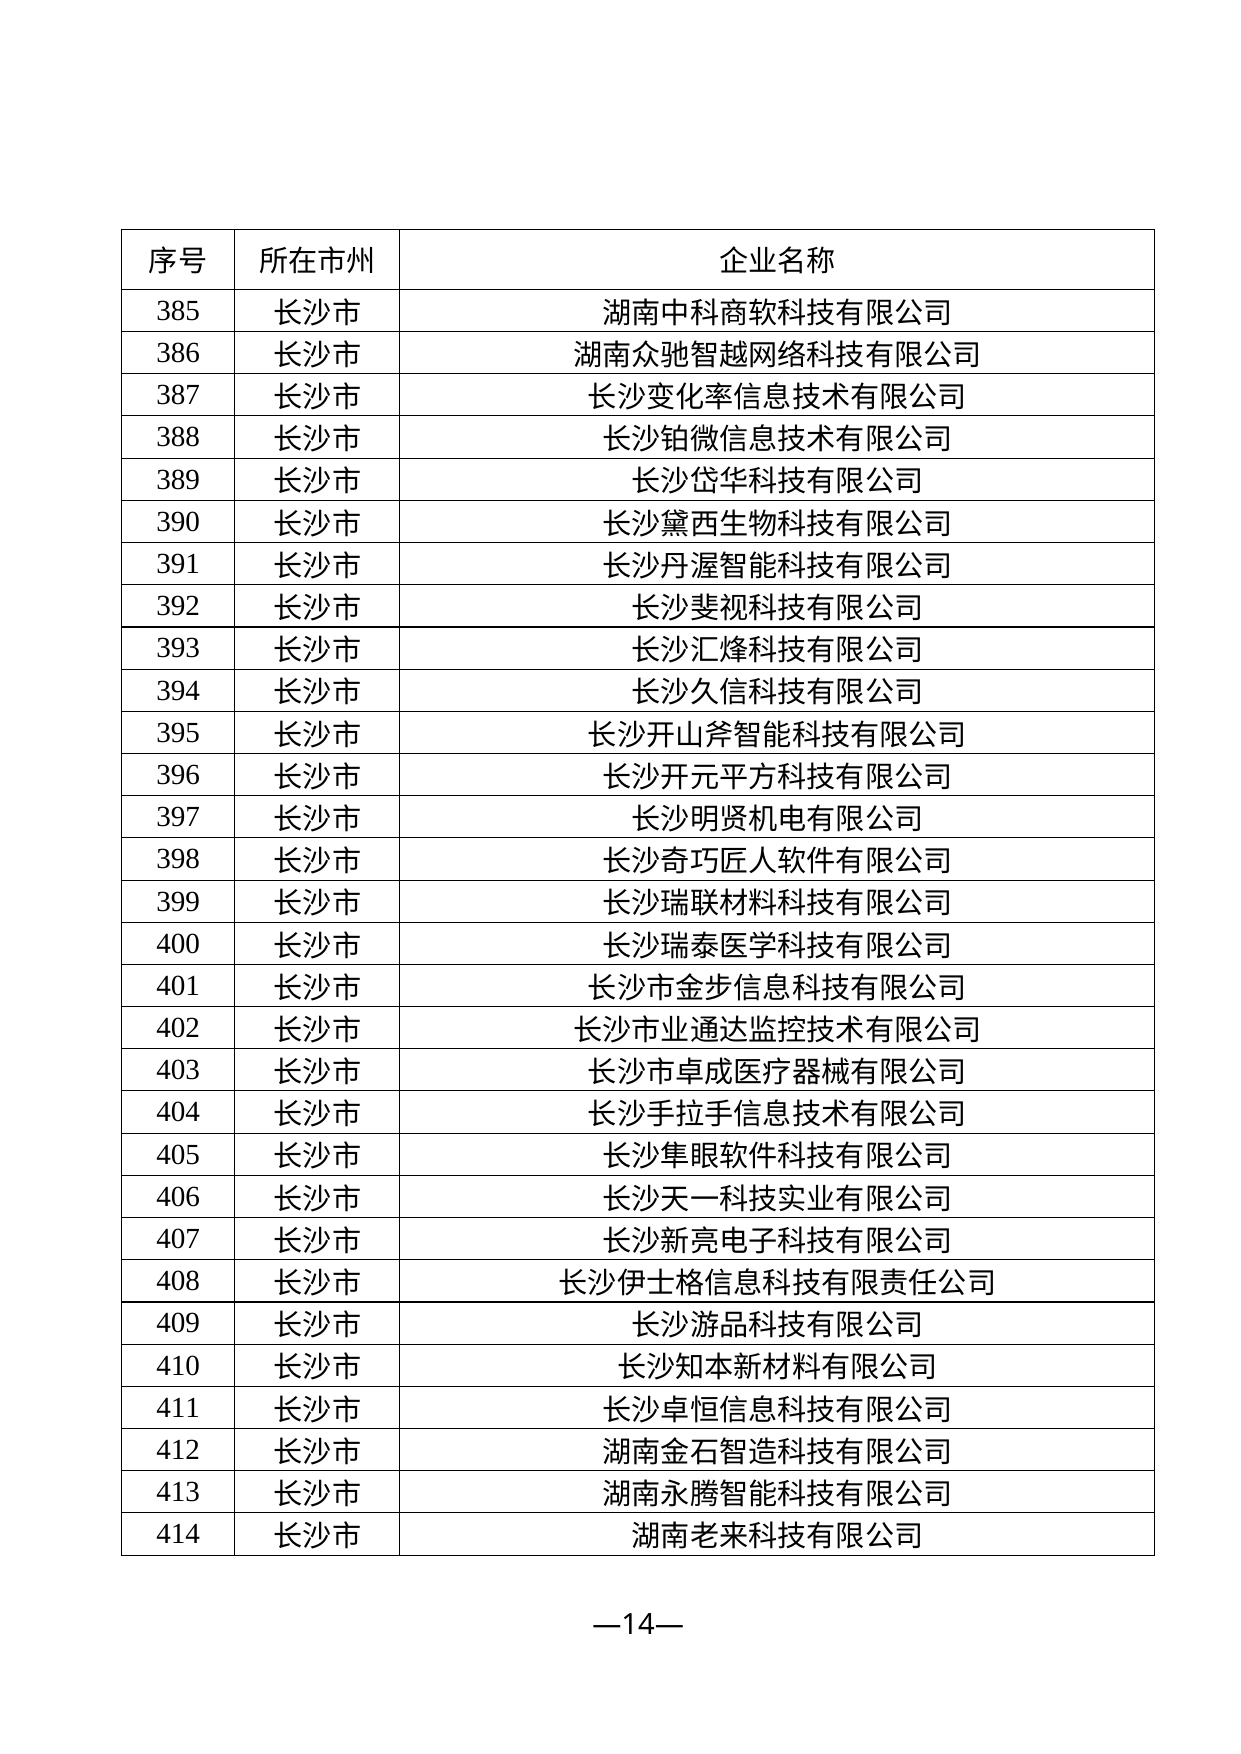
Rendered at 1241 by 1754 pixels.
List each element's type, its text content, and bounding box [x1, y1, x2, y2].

table_cell 长沙市 [235, 1260, 399, 1301]
table_cell 长沙岱华科技有限公司 [400, 459, 1154, 500]
table_header 所在市州 [235, 230, 399, 289]
table_cell 长沙瑞泰医学科技有限公司 [400, 923, 1154, 964]
table_cell 湖南永腾智能科技有限公司 [400, 1471, 1154, 1512]
table_header 序号 [122, 230, 234, 289]
table_cell 404 [122, 1091, 234, 1133]
table_cell 长沙市 [235, 923, 399, 964]
table_cell 长沙市 [235, 838, 399, 879]
table_cell 长沙市 [235, 796, 399, 837]
table_cell 长沙市 [235, 1345, 399, 1386]
table_cell 407 [122, 1218, 234, 1259]
table_cell 长沙市 [235, 585, 399, 626]
table_cell 385 [122, 290, 234, 331]
table_cell 长沙市 [235, 416, 399, 458]
table_cell 长沙隼眼软件科技有限公司 [400, 1134, 1154, 1175]
table_cell 408 [122, 1260, 234, 1301]
table_cell 长沙瑞联材料科技有限公司 [400, 881, 1154, 922]
table_cell 长沙开山斧智能科技有限公司 [400, 712, 1154, 753]
table_cell 长沙市 [235, 459, 399, 500]
table_cell 长沙市 [235, 628, 399, 668]
table_cell 长沙久信科技有限公司 [400, 670, 1154, 711]
table_cell 413 [122, 1471, 234, 1512]
table_cell 长沙明贤机电有限公司 [400, 796, 1154, 837]
table_cell 长沙卓恒信息科技有限公司 [400, 1387, 1154, 1428]
table_cell 长沙市 [235, 290, 399, 331]
table_cell 392 [122, 585, 234, 626]
table_cell 长沙市金步信息科技有限公司 [400, 965, 1154, 1006]
table_cell 长沙新亮电子科技有限公司 [400, 1218, 1154, 1259]
table_header 企业名称 [400, 230, 1154, 289]
table_cell 长沙游品科技有限公司 [400, 1303, 1154, 1343]
table_cell 397 [122, 796, 234, 837]
table_cell 长沙市 [235, 1007, 399, 1048]
table_cell 长沙铂微信息技术有限公司 [400, 416, 1154, 458]
table_cell 长沙市 [235, 712, 399, 753]
table_cell 长沙市 [235, 374, 399, 415]
table_cell 长沙市 [235, 1049, 399, 1090]
table_cell 402 [122, 1007, 234, 1048]
table_cell 长沙市 [235, 543, 399, 584]
table_cell 长沙斐视科技有限公司 [400, 585, 1154, 626]
table_cell 409 [122, 1303, 234, 1343]
table_cell 391 [122, 543, 234, 584]
table_cell 长沙市 [235, 1176, 399, 1217]
table_cell 长沙市 [235, 1471, 399, 1512]
table_cell 410 [122, 1345, 234, 1386]
table_cell 长沙市 [235, 1387, 399, 1428]
table_cell 长沙市 [235, 881, 399, 922]
table_cell 长沙市 [235, 501, 399, 542]
table_cell 长沙奇巧匠人软件有限公司 [400, 838, 1154, 879]
table_cell 长沙市 [235, 1218, 399, 1259]
table_cell 湖南金石智造科技有限公司 [400, 1429, 1154, 1470]
table_cell 396 [122, 754, 234, 795]
table_cell 412 [122, 1429, 234, 1470]
table_cell 长沙天一科技实业有限公司 [400, 1176, 1154, 1217]
table_cell 长沙开元平方科技有限公司 [400, 754, 1154, 795]
table_cell 394 [122, 670, 234, 711]
table_cell 长沙市业通达监控技术有限公司 [400, 1007, 1154, 1048]
table_cell 403 [122, 1049, 234, 1090]
table_cell 411 [122, 1387, 234, 1428]
table_cell 399 [122, 881, 234, 922]
table_cell 湖南老来科技有限公司 [400, 1513, 1154, 1554]
table_cell 401 [122, 965, 234, 1006]
table_cell 长沙丹渥智能科技有限公司 [400, 543, 1154, 584]
table_cell 长沙知本新材料有限公司 [400, 1345, 1154, 1386]
table_cell 湖南中科商软科技有限公司 [400, 290, 1154, 331]
table_cell 长沙市卓成医疗器械有限公司 [400, 1049, 1154, 1090]
table_cell 386 [122, 332, 234, 373]
table_cell 400 [122, 923, 234, 964]
table_cell 长沙市 [235, 1513, 399, 1554]
table_cell 387 [122, 374, 234, 415]
table_cell 长沙市 [235, 965, 399, 1006]
table_cell 414 [122, 1513, 234, 1554]
table_cell 388 [122, 416, 234, 458]
table_cell 405 [122, 1134, 234, 1175]
table_cell 长沙伊士格信息科技有限责任公司 [400, 1260, 1154, 1301]
table_cell 406 [122, 1176, 234, 1217]
table_cell 长沙市 [235, 1303, 399, 1343]
table_cell 393 [122, 628, 234, 668]
table_cell 长沙市 [235, 1091, 399, 1133]
table_cell 395 [122, 712, 234, 753]
table_cell 长沙黛西生物科技有限公司 [400, 501, 1154, 542]
table_cell 长沙变化率信息技术有限公司 [400, 374, 1154, 415]
table_cell 长沙市 [235, 1134, 399, 1175]
table_cell 长沙市 [235, 332, 399, 373]
table_cell 长沙市 [235, 1429, 399, 1470]
table_cell 湖南众驰智越网络科技有限公司 [400, 332, 1154, 373]
table_cell 长沙市 [235, 754, 399, 795]
table_cell 398 [122, 838, 234, 879]
table_cell 389 [122, 459, 234, 500]
table_cell 长沙市 [235, 670, 399, 711]
table_cell 长沙手拉手信息技术有限公司 [400, 1091, 1154, 1133]
table_cell 390 [122, 501, 234, 542]
table_cell 长沙汇烽科技有限公司 [400, 628, 1154, 668]
